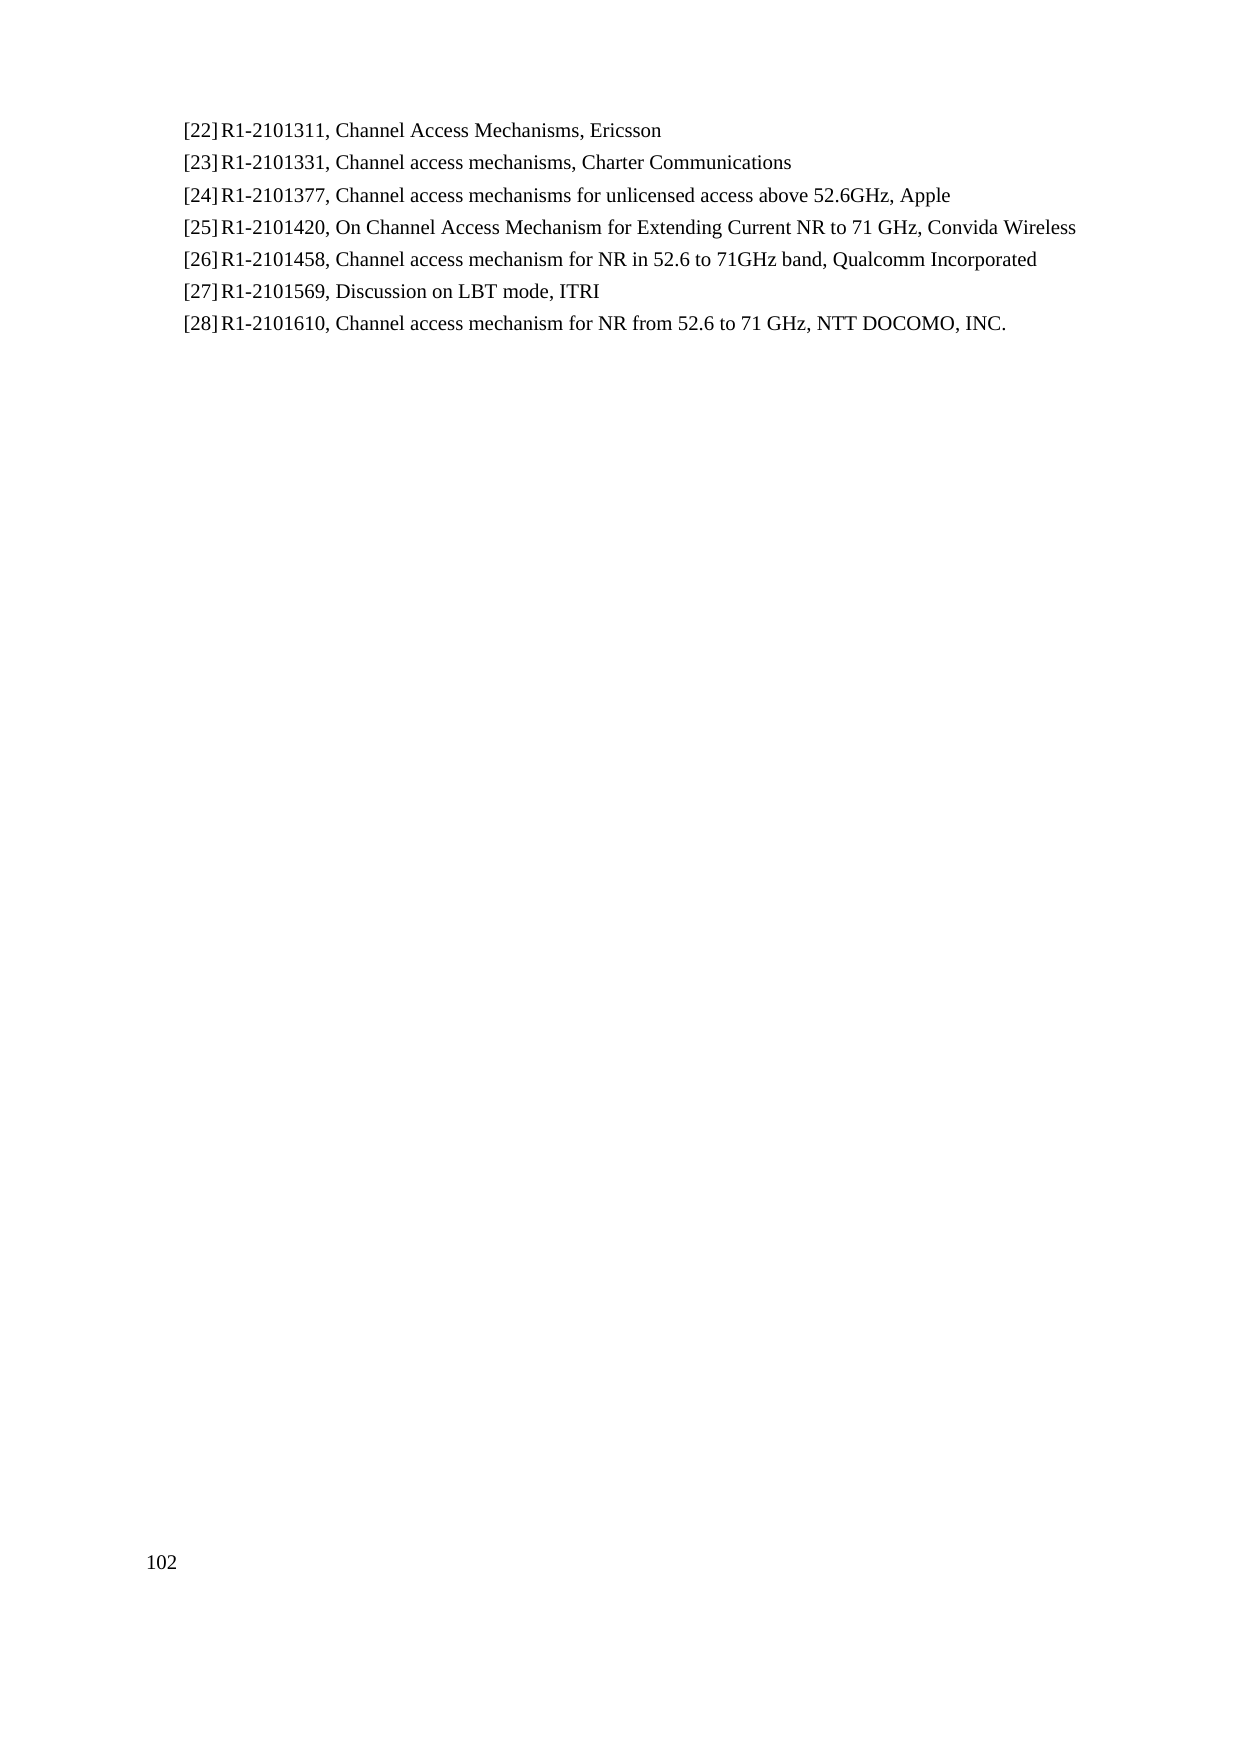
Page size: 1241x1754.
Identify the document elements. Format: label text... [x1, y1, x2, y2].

list R1-2101331, Channel access mechanisms, Charter Communications [183, 150, 1122, 174]
list R1-2101377, Channel access mechanisms for unlicensed access above 52.6GHz, Apple [183, 182, 1122, 207]
list R1-2101311, Channel Access Mechanisms, Ericsson [183, 118, 1122, 142]
list R1-2101569, Discussion on LBT mode, ITRI [183, 279, 1122, 303]
list R1-2101610, Channel access mechanism for NR from 52.6 to 71 GHz, NTT DOCOMO, INC. [183, 311, 1122, 335]
list R1-2101458, Channel access mechanism for NR in 52.6 to 71GHz band, Qualcomm Incorporated [183, 247, 1122, 271]
list R1-2101420, On Channel Access Mechanism for Extending Current NR to 71 GHz, Convida Wireless [183, 215, 1122, 239]
